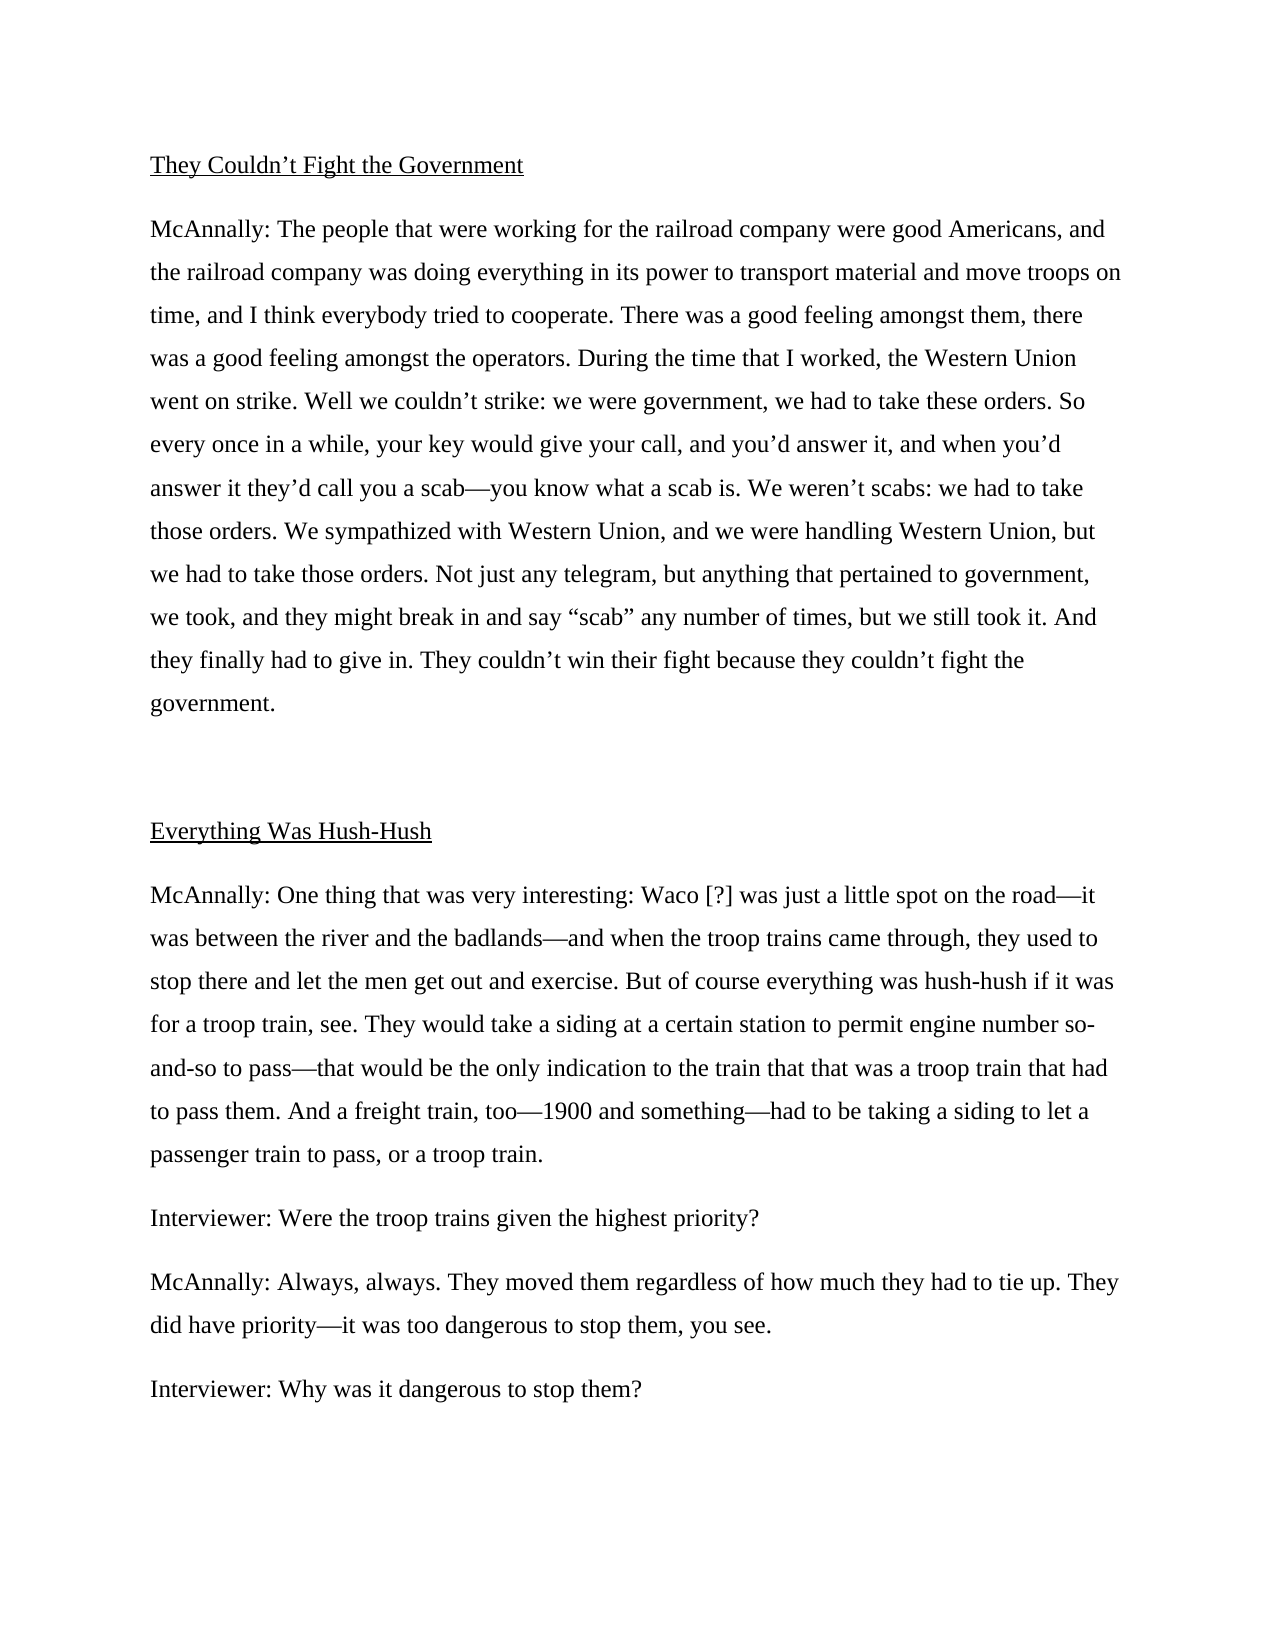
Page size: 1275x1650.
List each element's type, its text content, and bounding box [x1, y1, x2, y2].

text McAnnally: One thing that was very interesting: Waco [?] was just a little spot on the road—it was between the river and the badlands—and when the troop trains came through, they used to stop there and let the men get out and exercise. But of course everything was hush-hush if it was for a troop train, see. They would take a siding at a certain station to permit engine number so-and-so to pass—that would be the only indication to the train that that was a troop train that had to pass them. And a freight train, too—1900 and something—had to be taking a siding to let a passenger train to pass, or a troop train. [150, 880, 1125, 1168]
text McAnnally: Always, always. They moved them regardless of how much they had to tie up. They did have priority—it was too dangerous to stop them, you see. [150, 1267, 1125, 1339]
text Interviewer: Were the troop trains given the highest priority? [150, 1203, 1125, 1232]
text McAnnally: The people that were working for the railroad company were good Americans, and the railroad company was doing everything in its power to transport material and move troops on time, and I think everybody tried to cooperate. There was a good feeling amongst them, there was a good feeling amongst the operators. During the time that I worked, the Western Union went on strike. Well we couldn’t strike: we were government, we had to take these orders. So every once in a while, your key would give your call, and you’d answer it, and when you’d answer it they’d call you a scab—you know what a scab is. We weren’t scabs: we had to take those orders. We sympathized with Western Union, and we were handling Western Union, but we had to take those orders. Not just any telegram, but anything that pertained to government, we took, and they might break in and say “scab” any number of times, but we still took it. And they finally had to give in. They couldn’t win their fight because they couldn’t fight the government. [150, 214, 1125, 717]
text Interviewer: Why was it dangerous to stop them? [150, 1374, 1125, 1403]
text They Couldn’t Fight the Government [150, 150, 1125, 179]
text Everything Was Hush-Hush [150, 816, 1125, 845]
